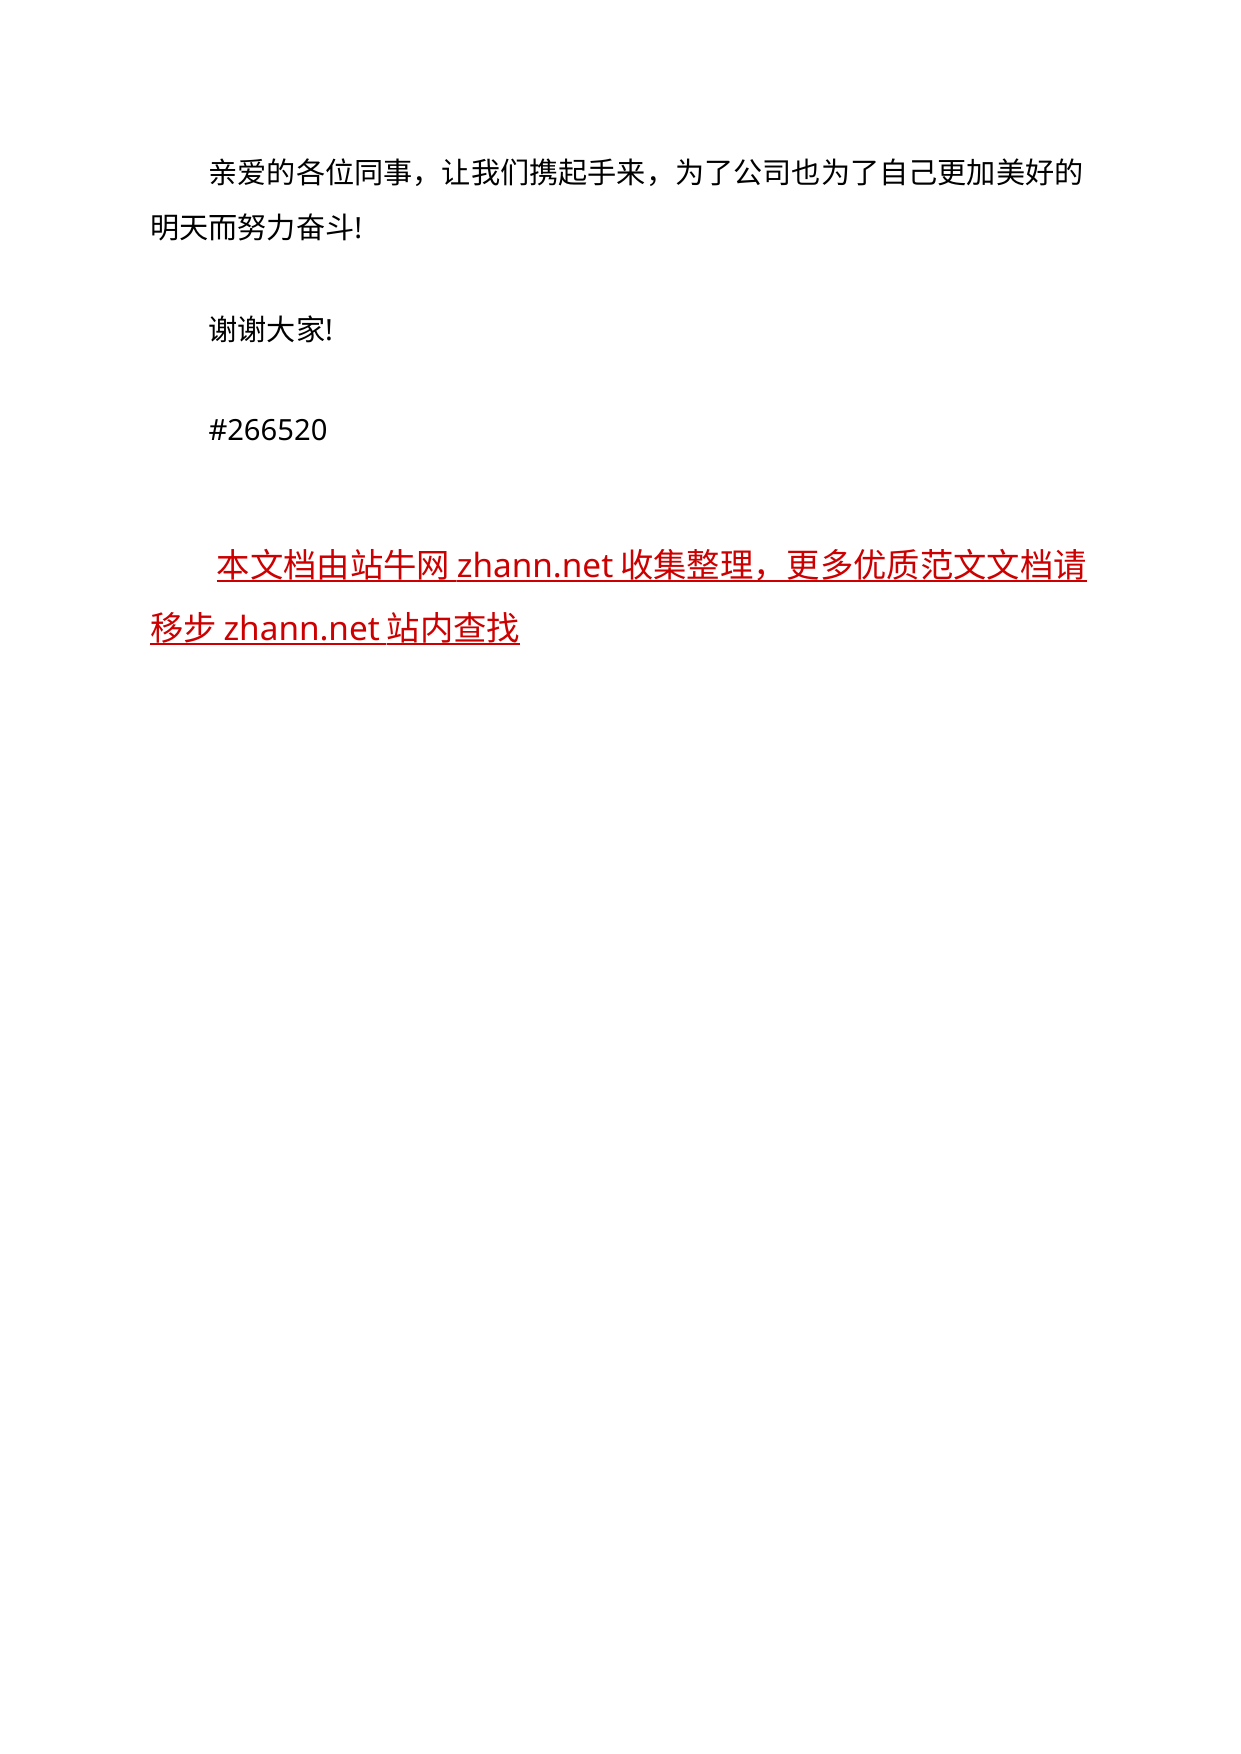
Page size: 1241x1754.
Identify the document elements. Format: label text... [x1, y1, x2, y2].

text 亲爱的各位同事，让我们携起手来，为了公司也为了自己更加美好的明天而努力奋斗! [150, 150, 1090, 247]
text 谢谢大家! [150, 307, 1090, 349]
text 本文档由站牛网zhann.net收集整理，更多优质范文文档请移步zhann.net站内查找 [150, 538, 1090, 650]
text #266520 [150, 409, 1090, 448]
